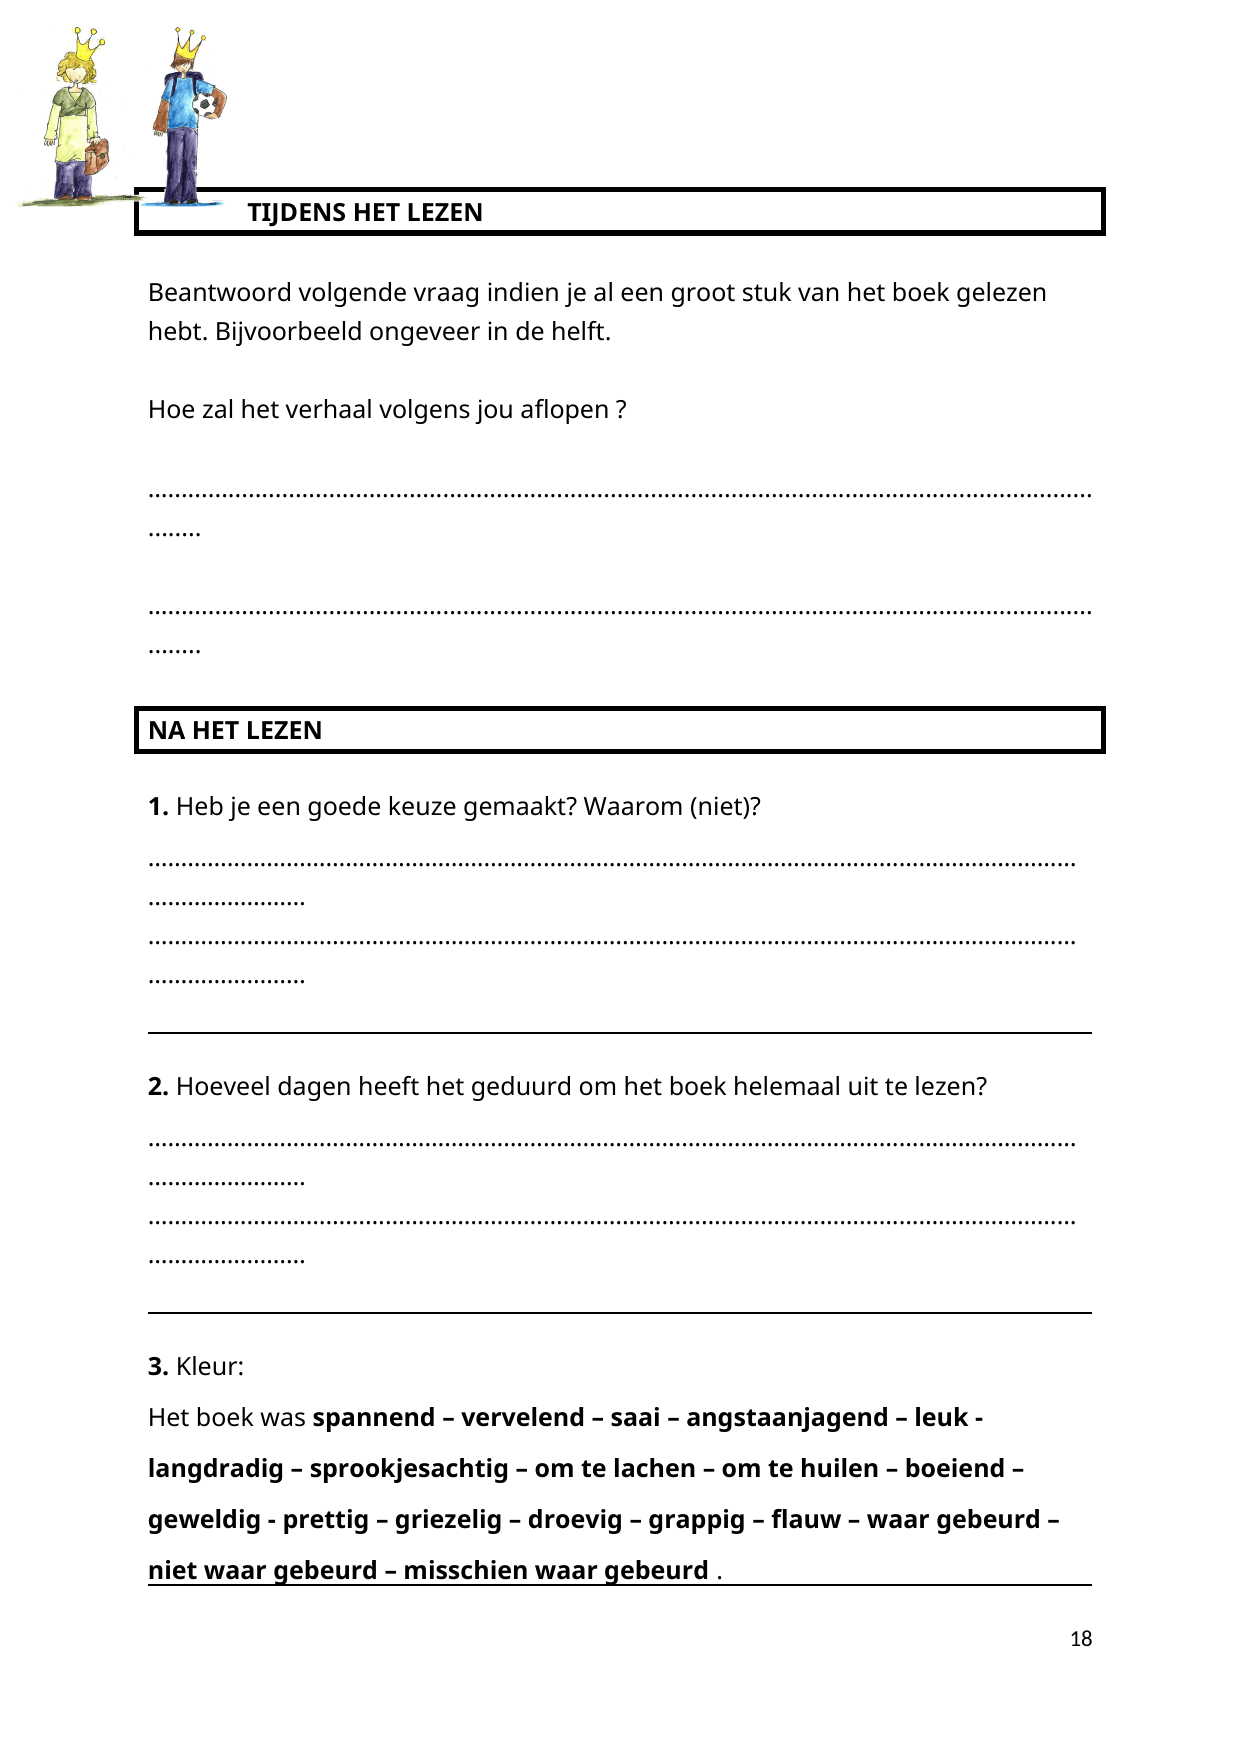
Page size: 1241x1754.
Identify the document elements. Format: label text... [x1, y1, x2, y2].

text NA HET LEZEN [139, 711, 1101, 749]
text TIJDENS HET LEZEN [139, 192, 1101, 230]
text Beantwoord volgende vraag indien je al een groot stuk van het boek gelezen hebt. Bijvoorbeeld ongeveer in de helft. [148, 275, 1092, 348]
text ………………………………………………………………………………………………………………………………………………… [148, 918, 1092, 991]
text 3. Kleur: Het boek was spannend – vervelend – saai – angstaanjagend – leuk - langdradig – sprookjesachtig – om te lachen – om te huilen – boeiend – geweldig - prettig – griezelig – droevig – grappig – flauw – waar gebeurd – niet waar gebeurd – misschien waar gebeurd . [148, 1348, 1092, 1584]
picture [12, 25, 229, 207]
text ………………………………………………………………………………………………………………………………………………… [148, 839, 1092, 912]
text 1. Heb je een goede keuze gemaakt? Waarom (niet)? [148, 788, 1092, 822]
text ………………………………………………………………………………………………………………………………………………… [148, 1119, 1092, 1192]
text Hoe zal het verhaal volgens jou aflopen ? [148, 392, 1092, 426]
text ….................................................................................................................................................. [148, 471, 1092, 544]
text 2. Hoeveel dagen heeft het geduurd om het boek helemaal uit te lezen? [148, 1068, 1092, 1102]
text ….................................................................................................................................................. [148, 588, 1092, 661]
text ………………………………………………………………………………………………………………………………………………… [148, 1198, 1092, 1271]
